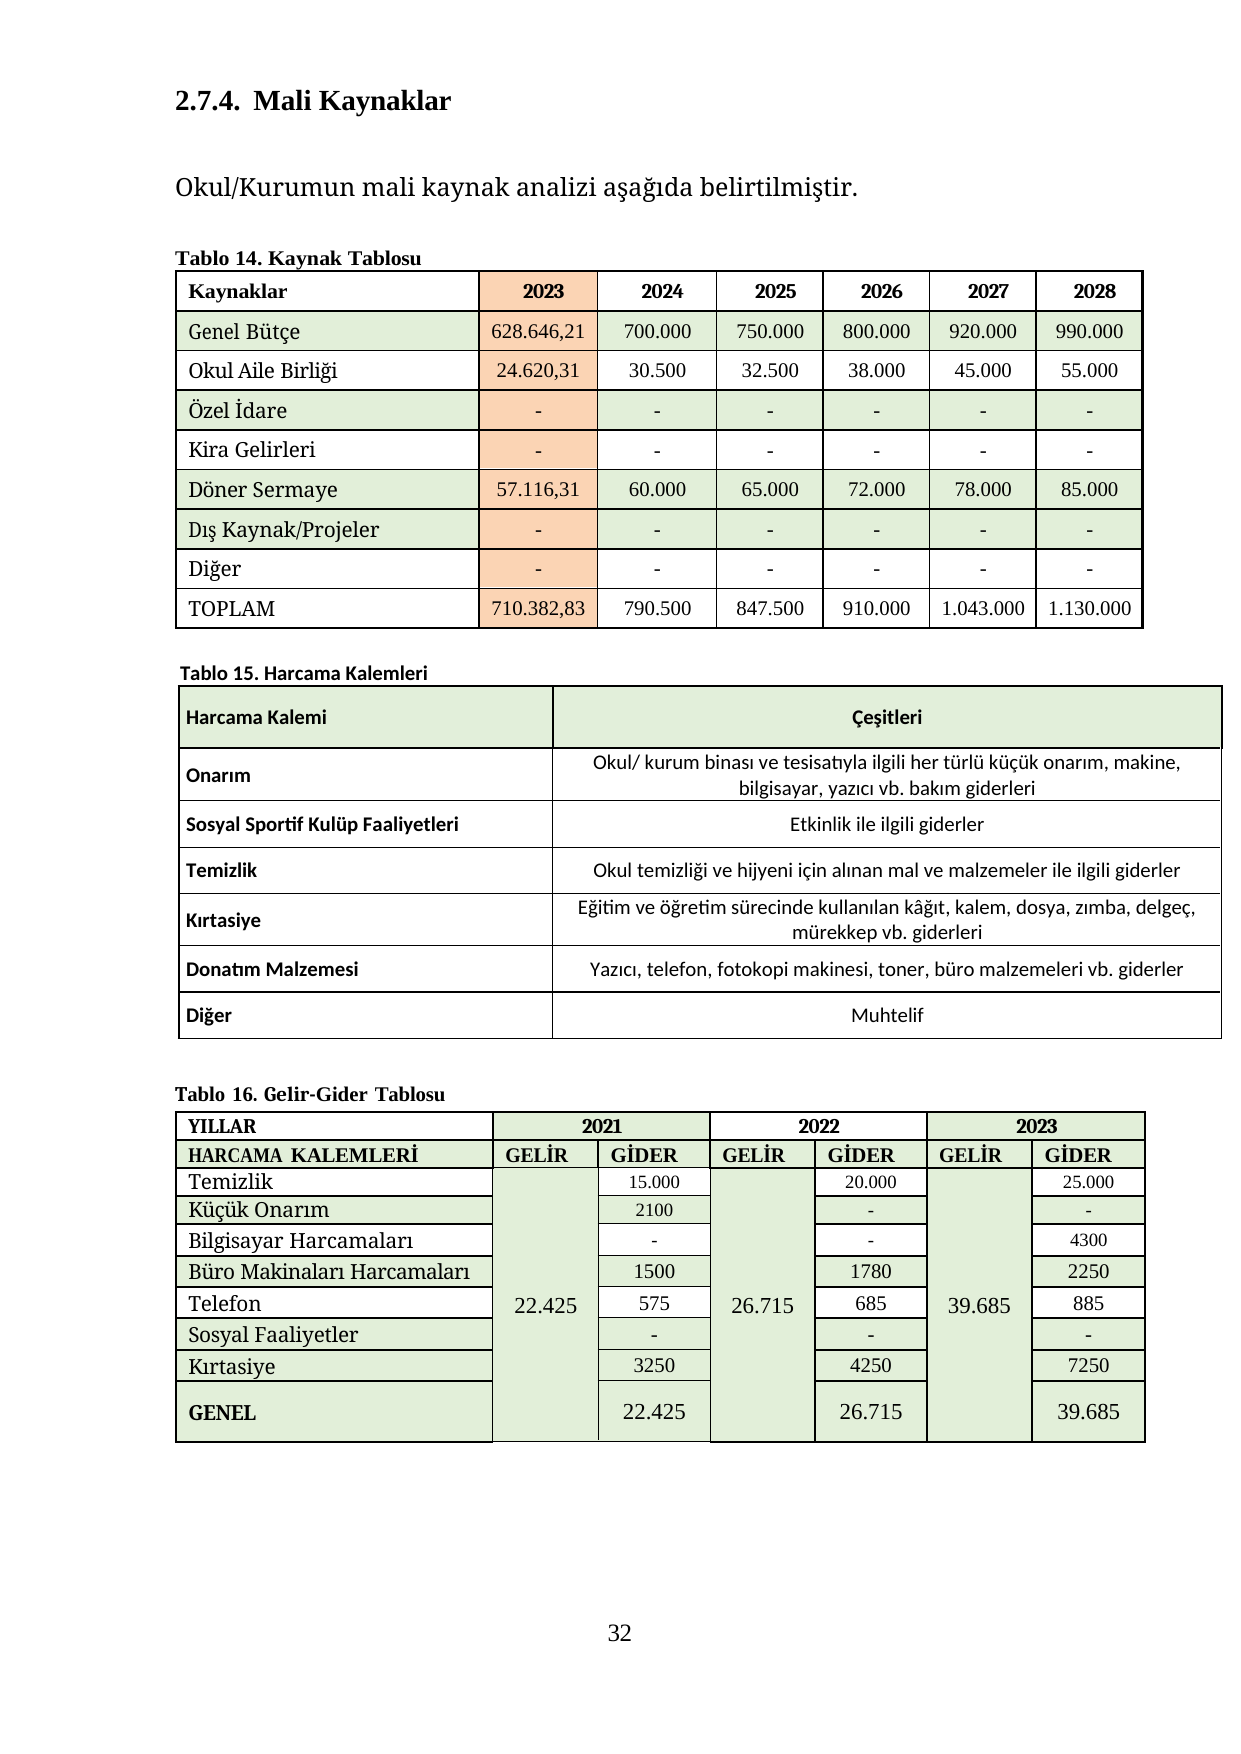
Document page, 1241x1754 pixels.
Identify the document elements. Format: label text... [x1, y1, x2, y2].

table_cell 15.000 [599, 1168, 710, 1195]
table_cell 39.685 [1033, 1382, 1144, 1441]
text Okul/Kurumun mali kaynak analizi aşağıda belirtilmiştir. [175, 169, 1060, 204]
table_cell 2100 [599, 1196, 710, 1223]
table_cell - [1033, 1197, 1144, 1223]
table_cell 39.685 [928, 1169, 1031, 1441]
table_cell TOPLAM [177, 589, 478, 627]
table_header 2024 [598, 272, 716, 310]
table_cell 710.382,83 [480, 589, 597, 627]
table_cell 885 [1033, 1288, 1144, 1317]
table_header 2027 [930, 272, 1035, 310]
table_header 2026 [824, 272, 929, 310]
table_header 2022 [711, 1113, 926, 1139]
table_cell 55.000 [1037, 351, 1141, 389]
table_cell - [1037, 510, 1141, 548]
table_cell - [717, 510, 822, 548]
table_cell - [824, 431, 929, 468]
table_cell GİDER [599, 1141, 709, 1167]
table_cell Kırtasiye [180, 894, 552, 945]
table_cell 72.000 [824, 470, 929, 508]
table_cell Okul/ kurum binası ve tesisatıyla ilgili her türlü küçük onarım, makine, bilgisayar, yazıcı vb. bakım giderleri [553, 747, 1221, 800]
table_cell 78.000 [930, 470, 1035, 508]
text Tablo 15. Harcama Kalemleri [75, 660, 1165, 685]
table_cell GENEL [177, 1382, 492, 1441]
table_cell HARCAMA KALEMLERİ [177, 1141, 492, 1167]
table_cell GELİR [711, 1141, 814, 1167]
table_cell 847.500 [717, 589, 822, 627]
table_cell - [598, 391, 716, 429]
table_cell 7250 [1033, 1351, 1144, 1380]
table_cell 910.000 [824, 589, 929, 627]
table_cell - [598, 510, 716, 548]
table_cell 1.043.000 [930, 589, 1035, 627]
table_cell 32.500 [717, 351, 822, 389]
table_cell Özel İdare [177, 391, 478, 429]
table_cell 4250 [816, 1351, 926, 1380]
table_cell 26.715 [711, 1169, 814, 1441]
table_cell - [930, 550, 1035, 587]
table_cell 57.116,31 [480, 470, 597, 508]
table_cell 700.000 [598, 312, 716, 350]
table_cell - [480, 391, 597, 429]
table_cell Temizlik [177, 1169, 492, 1195]
table_cell Kira Gelirleri [177, 431, 478, 468]
table_cell Kırtasiye [177, 1351, 492, 1380]
table_cell 85.000 [1037, 470, 1141, 508]
table_cell - [930, 391, 1035, 429]
table_cell Donatım Malzemesi [180, 946, 552, 991]
table_cell - [1033, 1319, 1144, 1349]
table_cell 4300 [1033, 1225, 1144, 1254]
table_cell 38.000 [824, 351, 929, 389]
table_cell Yazıcı, telefon, fotokopi makinesi, toner, büro malzemeleri vb. giderler [553, 945, 1221, 991]
table_header Kaynaklar [177, 272, 478, 310]
table_cell Sosyal Sportif Kulüp Faaliyetleri [180, 801, 552, 847]
table_cell 628.646,21 [480, 312, 597, 350]
table_cell 26.715 [816, 1382, 926, 1441]
table_cell Eğitim ve öğretim sürecinde kullanılan kâğıt, kalem, dosya, zımba, delgeç, mürekkep vb. giderleri [553, 893, 1221, 945]
table_cell 30.500 [598, 351, 716, 389]
table_cell Diğer [180, 993, 552, 1038]
table_cell 2250 [1033, 1257, 1144, 1286]
table_cell - [717, 550, 822, 587]
table_cell 65.000 [717, 470, 822, 508]
table_cell - [599, 1318, 710, 1349]
table_cell Okul Aile Birliği [177, 351, 478, 389]
table_cell - [598, 550, 716, 587]
table_cell 22.425 [493, 1168, 598, 1441]
table_header 2025 [717, 272, 822, 310]
table_cell 1.130.000 [1037, 589, 1141, 627]
table_cell - [480, 550, 597, 587]
table_cell GELİR [494, 1141, 597, 1167]
text Tablo 14. Kaynak Tablosu [175, 246, 1165, 270]
table_cell Etkinlik ile ilgili giderler [553, 800, 1221, 847]
table_cell 45.000 [930, 351, 1035, 389]
table_cell Onarım [180, 749, 552, 800]
table_cell - [599, 1224, 710, 1254]
table_cell 1780 [816, 1257, 926, 1286]
table_cell - [816, 1225, 926, 1254]
table_cell - [816, 1197, 926, 1223]
table_cell 750.000 [717, 312, 822, 350]
table_cell - [717, 431, 822, 468]
table_cell GİDER [816, 1141, 926, 1167]
subtitle Mali Kaynaklar [175, 83, 1165, 117]
table_cell - [930, 510, 1035, 548]
table_cell Okul temizliği ve hijyeni için alınan mal ve malzemeler ile ilgili giderler [553, 847, 1221, 893]
table_cell Döner Sermaye [177, 470, 478, 508]
table_cell 20.000 [816, 1169, 926, 1195]
table_cell 800.000 [824, 312, 929, 350]
table_cell - [930, 431, 1035, 468]
table_header 2023 [480, 272, 597, 310]
text Tablo 16. Gelir-Gider Tablosu [175, 1082, 1165, 1107]
table_header YILLAR [177, 1113, 492, 1139]
table_cell - [824, 391, 929, 429]
table_header 2028 [1037, 272, 1141, 310]
table_cell 685 [816, 1288, 926, 1317]
table_cell - [717, 391, 822, 429]
table_cell - [824, 510, 929, 548]
table_cell 60.000 [598, 470, 716, 508]
table_header Çeşitleri [554, 687, 1221, 747]
table_cell Küçük Onarım [177, 1197, 492, 1223]
table_cell 3250 [599, 1350, 710, 1380]
table_cell Büro Makinaları Harcamaları [177, 1257, 492, 1286]
table_cell Sosyal Faaliyetler [177, 1319, 492, 1349]
table_header 2023 [928, 1113, 1144, 1139]
table_cell - [598, 431, 716, 468]
table_header Harcama Kalemi [180, 687, 552, 747]
table_cell - [480, 510, 597, 548]
table_cell GELİR [928, 1141, 1031, 1167]
table_cell - [824, 550, 929, 587]
table_cell GİDER [1033, 1141, 1144, 1167]
table_cell Temizlik [180, 848, 552, 893]
table_cell 790.500 [598, 589, 716, 627]
table_cell - [480, 431, 597, 468]
table_cell Genel Bütçe [177, 312, 478, 350]
table_cell 575 [599, 1287, 710, 1317]
table_cell 24.620,31 [480, 351, 597, 389]
table_cell Muhtelif [553, 991, 1221, 1038]
table_cell Diğer [177, 550, 478, 587]
table_cell 920.000 [930, 312, 1035, 350]
table_cell 25.000 [1033, 1169, 1144, 1195]
table_cell 1500 [599, 1256, 710, 1286]
table_cell Dış Kaynak/Projeler [177, 510, 478, 548]
table_cell Telefon [177, 1288, 492, 1317]
table_cell - [1037, 391, 1141, 429]
table_cell 22.425 [598, 1381, 710, 1441]
table_cell - [1037, 431, 1141, 468]
table_cell 990.000 [1037, 312, 1141, 350]
table_cell Bilgisayar Harcamaları [177, 1225, 492, 1254]
table_header 2021 [494, 1113, 709, 1139]
table_cell - [1037, 550, 1141, 587]
table_cell - [816, 1319, 926, 1349]
